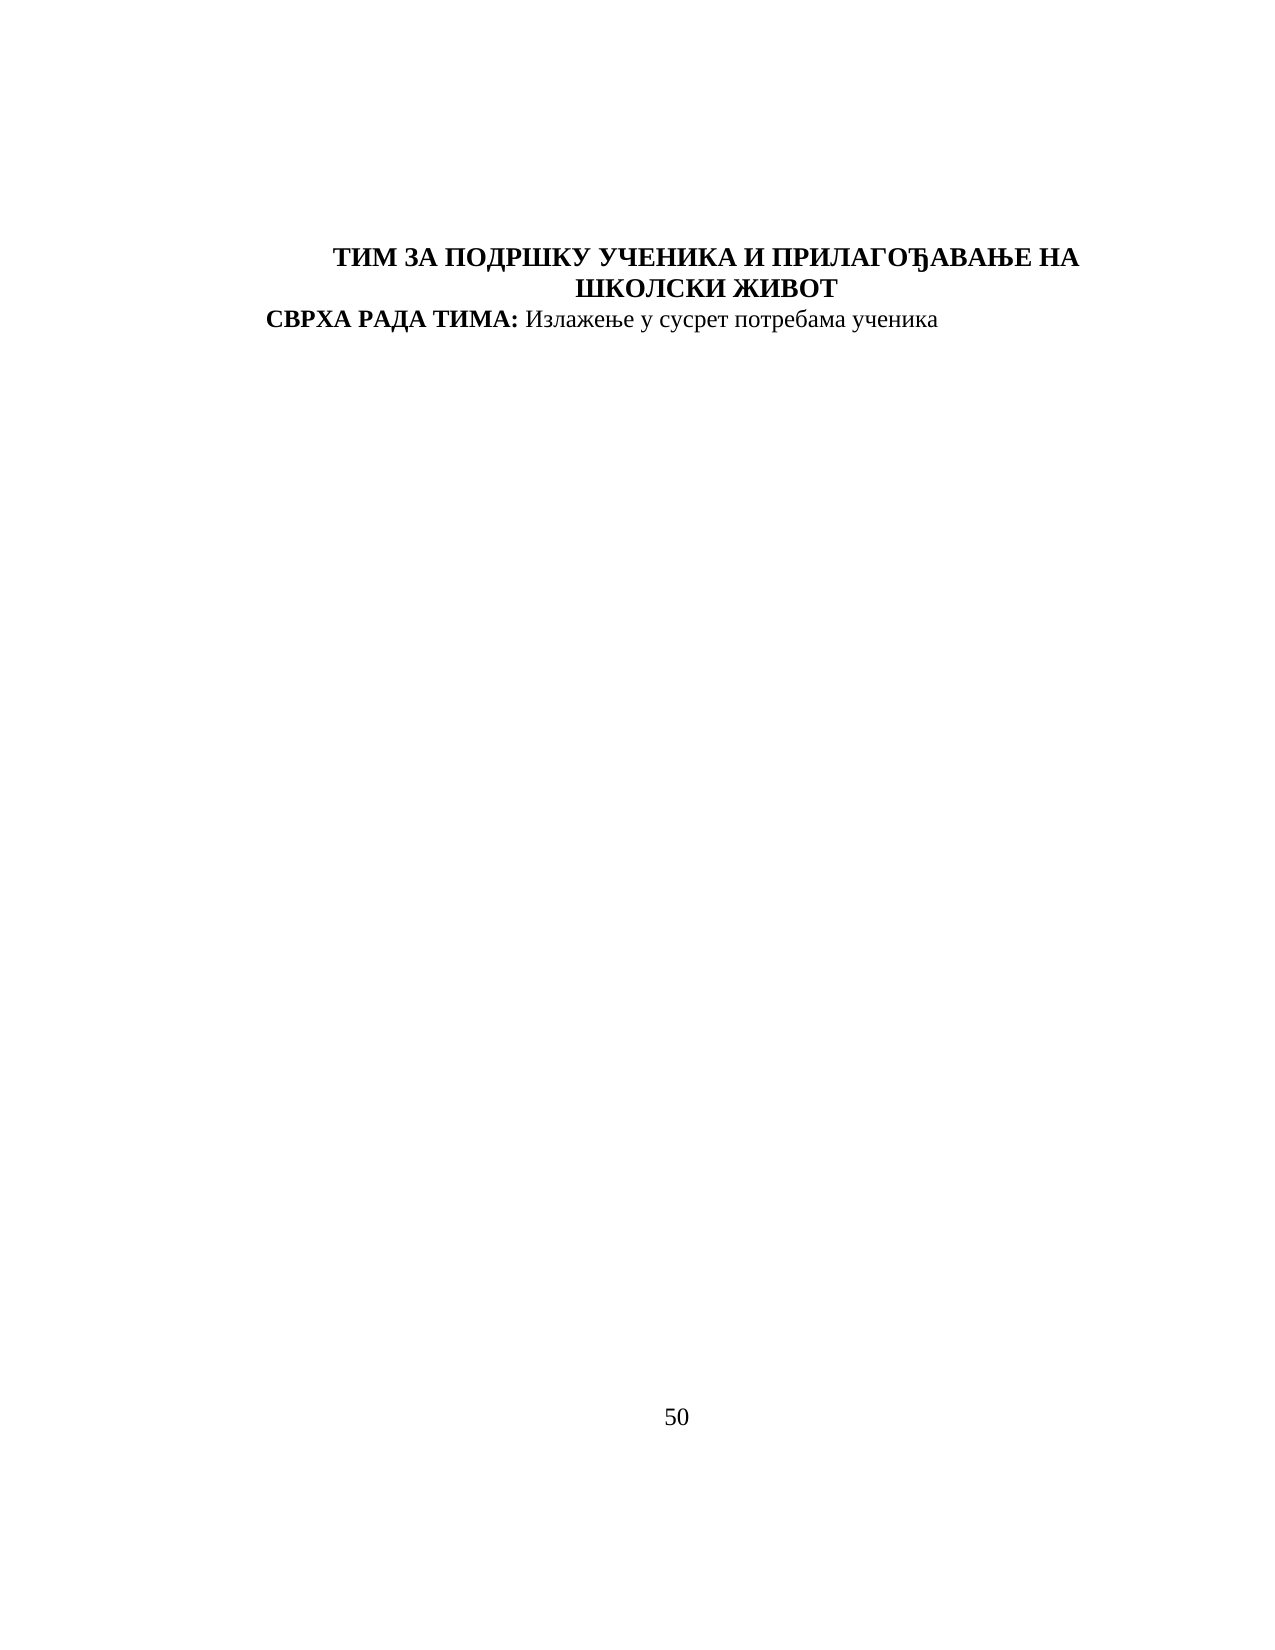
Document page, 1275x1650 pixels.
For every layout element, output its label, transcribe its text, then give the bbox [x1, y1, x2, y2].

text СВРХА РАДА ТИМА: Излажење у сусрет потребама ученика [266, 304, 1087, 333]
text ТИМ ЗА ПОДРШКУ УЧЕНИКА И ПРИЛАГОЂАВАЊЕ НА ШКОЛСКИ ЖИВОТ [266, 241, 1147, 303]
